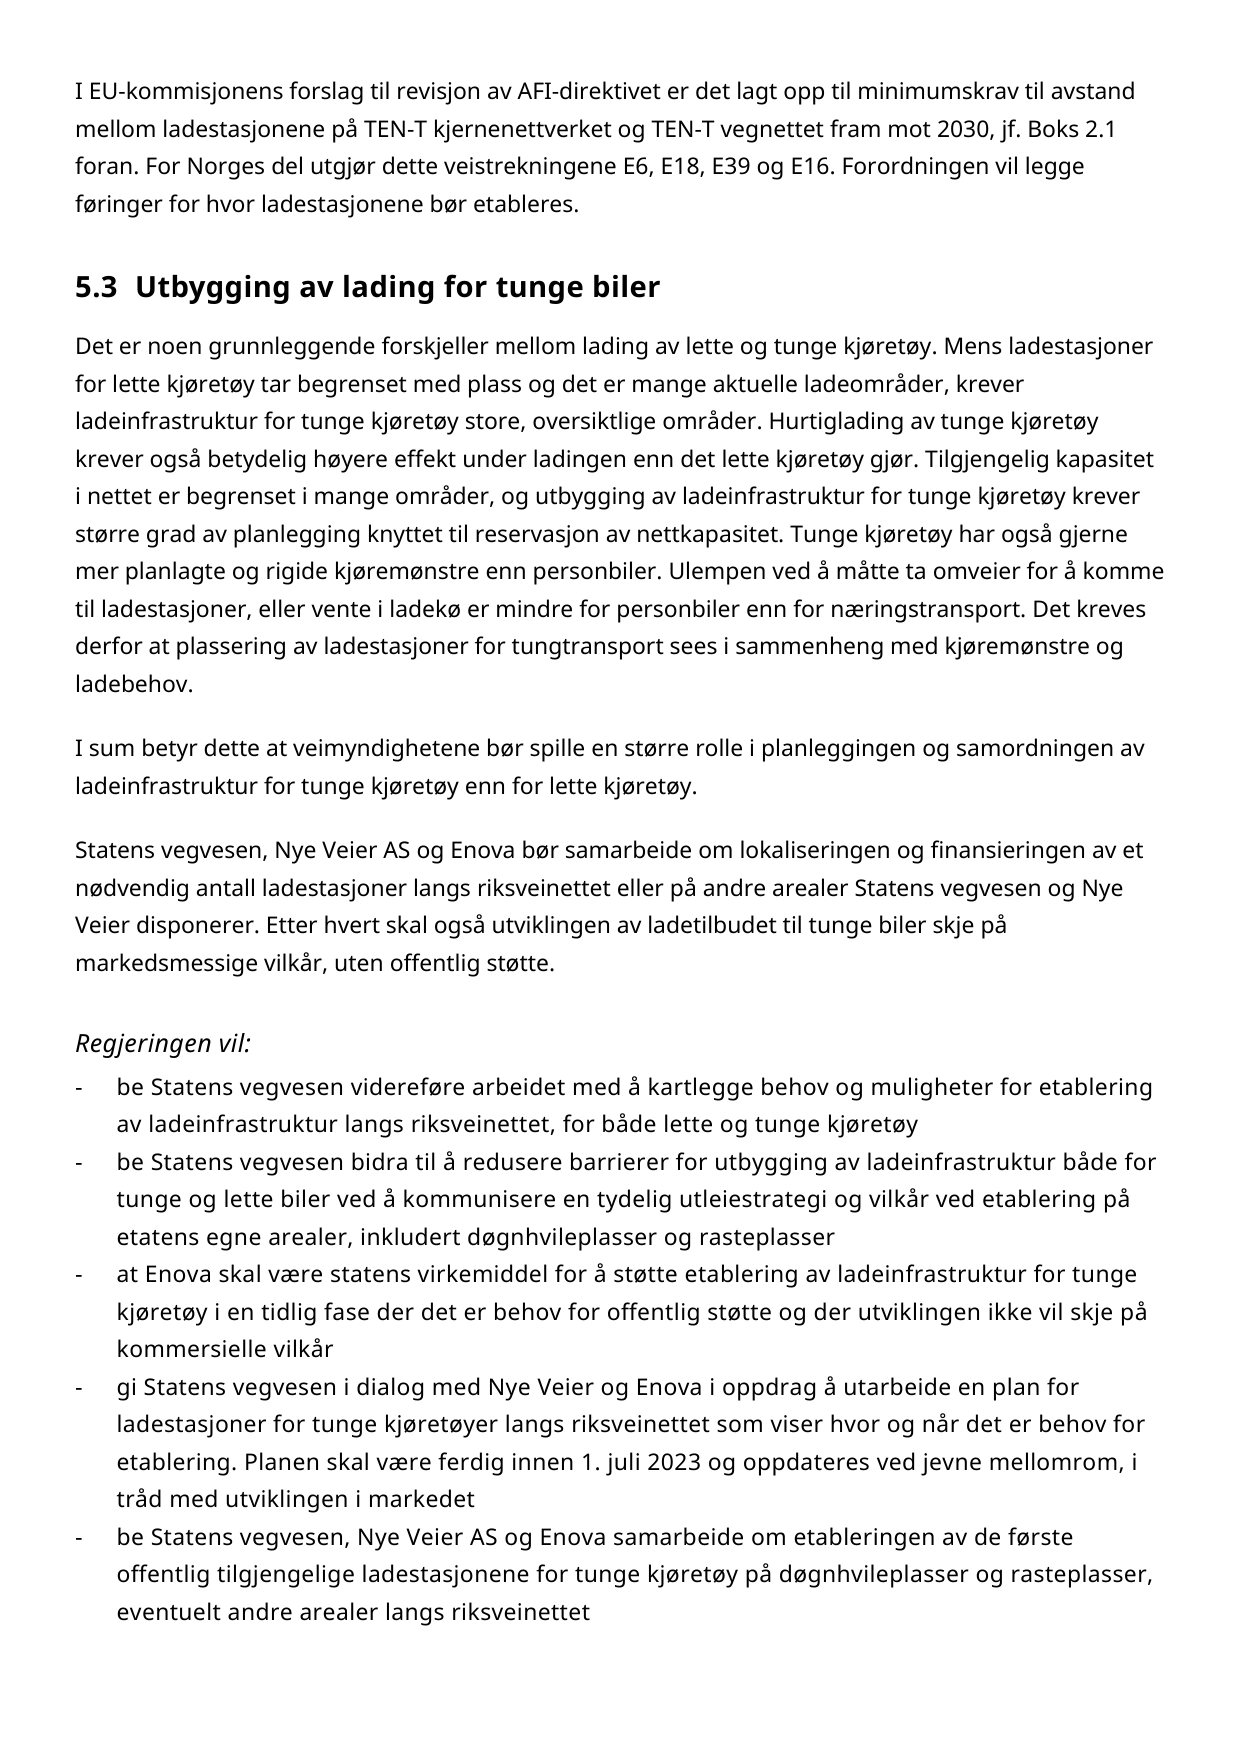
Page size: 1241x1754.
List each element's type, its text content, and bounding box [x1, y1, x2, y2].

list be Statens vegvesen, Nye Veier AS og Enova samarbeide om etableringen av de første offentlig tilgjengelige ladestasjonene for tunge kjøretøy på døgnhvileplasser og rasteplasser, eventuelt andre arealer langs riksveinettet [75, 1521, 1165, 1627]
subtitle Utbygging av lading for tunge biler [75, 267, 1165, 306]
text Det er noen grunnleggende forskjeller mellom lading av lette og tunge kjøretøy. Mens ladestasjoner for lette kjøretøy tar begrenset med plass og det er mange aktuelle ladeområder, krever ladeinfrastruktur for tunge kjøretøy store, oversiktlige områder. Hurtiglading av tunge kjøretøy krever også betydelig høyere effekt under ladingen enn det lette kjøretøy gjør. Tilgjengelig kapasitet i nettet er begrenset i mange områder, og utbygging av ladeinfrastruktur for tunge kjøretøy krever større grad av planlegging knyttet til reservasjon av nettkapasitet. Tunge kjøretøy har også gjerne mer planlagte og rigide kjøremønstre enn personbiler. Ulempen ved å måtte ta omveier for å komme til ladestasjoner, eller vente i ladekø er mindre for personbiler enn for næringstransport. Det kreves derfor at plassering av ladestasjoner for tungtransport sees i sammenheng med kjøremønstre og ladebehov. [75, 330, 1165, 699]
list at Enova skal være statens virkemiddel for å støtte etablering av ladeinfrastruktur for tunge kjøretøy i en tidlig fase der det er behov for offentlig støtte og der utviklingen ikke vil skje på kommersielle vilkår [75, 1258, 1165, 1364]
list be Statens vegvesen bidra til å redusere barrierer for utbygging av ladeinfrastruktur både for tunge og lette biler ved å kommunisere en tydelig utleiestrategi og vilkår ved etablering på etatens egne arealer, inkludert døgnhvileplasser og rasteplasser [75, 1146, 1165, 1252]
list gi Statens vegvesen i dialog med Nye Veier og Enova i oppdrag å utarbeide en plan for ladestasjoner for tunge kjøretøyer langs riksveinettet som viser hvor og når det er behov for etablering. Planen skal være ferdig innen 1. juli 2023 og oppdateres ved jevne mellomrom, i tråd med utviklingen i markedet [75, 1371, 1165, 1514]
list be Statens vegvesen videreføre arbeidet med å kartlegge behov og muligheter for etablering av ladeinfrastruktur langs riksveinettet, for både lette og tunge kjøretøy [75, 1071, 1165, 1139]
text Regjeringen vil: [75, 1026, 1165, 1060]
text I EU-kommisjonens forslag til revisjon av AFI-direktivet er det lagt opp til minimumskrav til avstand mellom ladestasjonene på TEN-T kjernenettverket og TEN-T vegnettet fram mot 2030, jf. Boks 2.1 foran. For Norges del utgjør dette veistrekningene E6, E18, E39 og E16. Forordningen vil legge føringer for hvor ladestasjonene bør etableres. [75, 75, 1165, 219]
text Statens vegvesen, Nye Veier AS og Enova bør samarbeide om lokaliseringen og finansieringen av et nødvendig antall ladestasjoner langs riksveinettet eller på andre arealer Statens vegvesen og Nye Veier disponerer. Etter hvert skal også utviklingen av ladetilbudet til tunge biler skje på markedsmessige vilkår, uten offentlig støtte. [75, 834, 1165, 978]
text I sum betyr dette at veimyndighetene bør spille en større rolle i planleggingen og samordningen av ladeinfrastruktur for tunge kjøretøy enn for lette kjøretøy. [75, 732, 1165, 801]
